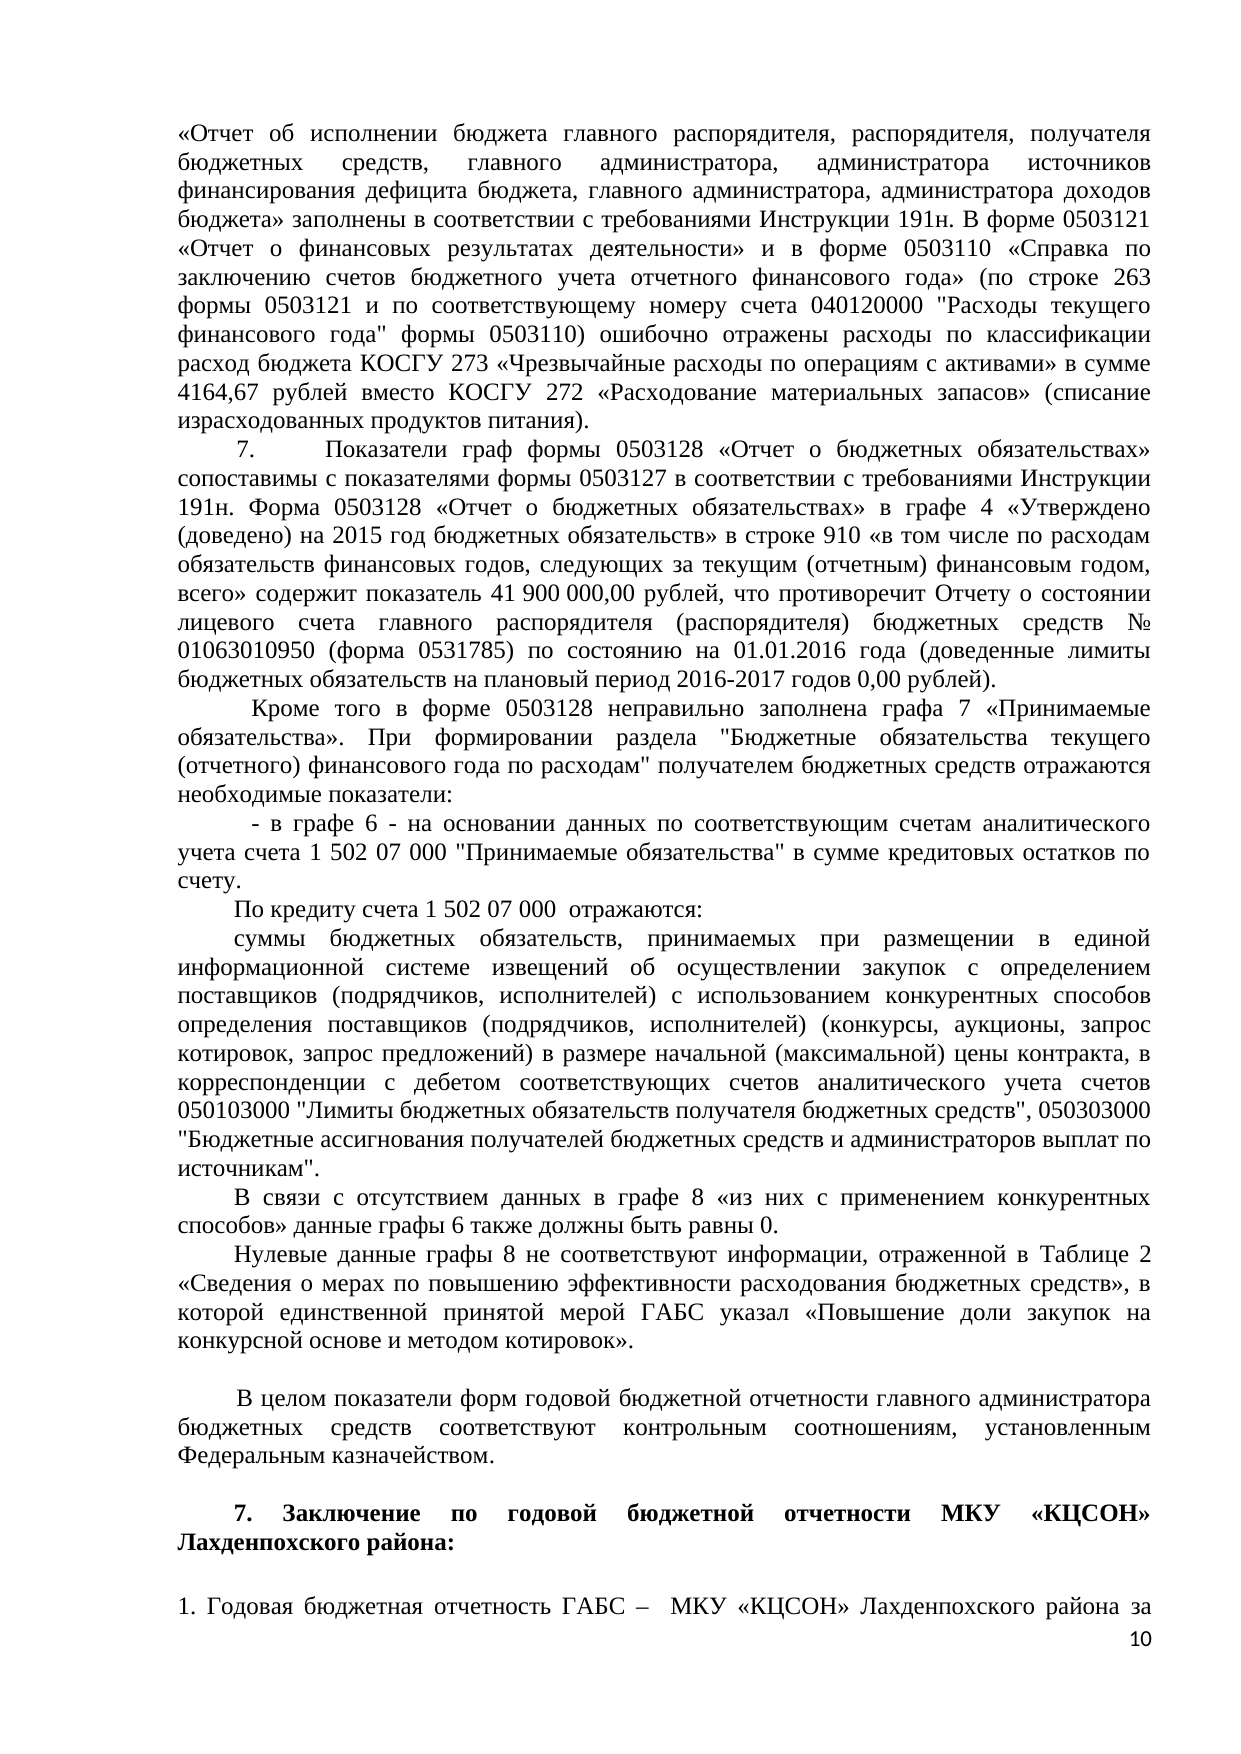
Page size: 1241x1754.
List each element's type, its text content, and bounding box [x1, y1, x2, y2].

text суммы бюджетных обязательств, принимаемых при размещении в единой информационной системе извещений об осуществлении закупок с определением поставщиков (подрядчиков, исполнителей) с использованием конкурентных способов определения поставщиков (подрядчиков, исполнителей) (конкурсы, аукционы, запрос котировок, запрос предложений) в размере начальной (максимальной) цены контракта, в корреспонденции с дебетом соответствующих счетов аналитического учета счетов 050103000 "Лимиты бюджетных обязательств получателя бюджетных средств", 050303000 "Бюджетные ассигнования получателей бюджетных средств и администраторов выплат по источникам". [177, 923, 1152, 1182]
text Кроме того в форме 0503128 неправильно заполнена графа 7 «Принимаемые обязательства». При формировании раздела "Бюджетные обязательства текущего (отчетного) финансового года по расходам" получателем бюджетных средств отражаются необходимые показатели: [177, 693, 1152, 808]
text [177, 1556, 1152, 1620]
text По кредиту счета 1 502 07 000 отражаются: [177, 894, 1152, 923]
list Показатели граф формы 0503128 «Отчет о бюджетных обязательствах» сопоставимы с показателями формы 0503127 в соответствии с требованиями Инструкции 191н. Форма 0503128 «Отчет о бюджетных обязательствах» в графе 4 «Утверждено (доведено) на 2015 год бюджетных обязательств» в строке 910 «в том числе по расходам обязательств финансовых годов, следующих за текущим (отчетным) финансовым годом, всего» содержит показатель 41 900 000,00 рублей, что противоречит Отчету о состоянии лицевого счета главного распорядителя (распорядителя) бюджетных средств № 01063010950 (форма 0531785) по состоянию на 01.01.2016 года (доведенные лимиты бюджетных обязательств на плановый период 2016-2017 годов 0,00 рублей). [177, 434, 1152, 693]
text В целом показатели форм годовой бюджетной отчетности главного администратора бюджетных средств соответствуют контрольным соотношениям, установленным Федеральным казначейством. [177, 1383, 1152, 1469]
text - в графе 6 - на основании данных по соответствующим счетам аналитического учета счета 1 502 07 000 "Принимаемые обязательства" в сумме кредитовых остатков по счету. [177, 808, 1152, 894]
text Нулевые данные графы 8 не соответствуют информации, отраженной в Таблице 2 «Сведения о мерах по повышению эффективности расходования бюджетных средств», в которой единственной принятой мерой ГАБС указал «Повышение доли закупок на конкурсной основе и методом котировок». [177, 1239, 1152, 1354]
text 7. Заключение по годовой бюджетной отчетности МКУ «КЦСОН» Лахденпохского района: [177, 1498, 1152, 1556]
text В связи с отсутствием данных в графе 8 «из них с применением конкурентных способов» данные графы 6 также должны быть равны 0. [177, 1182, 1152, 1239]
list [177, 118, 1152, 434]
